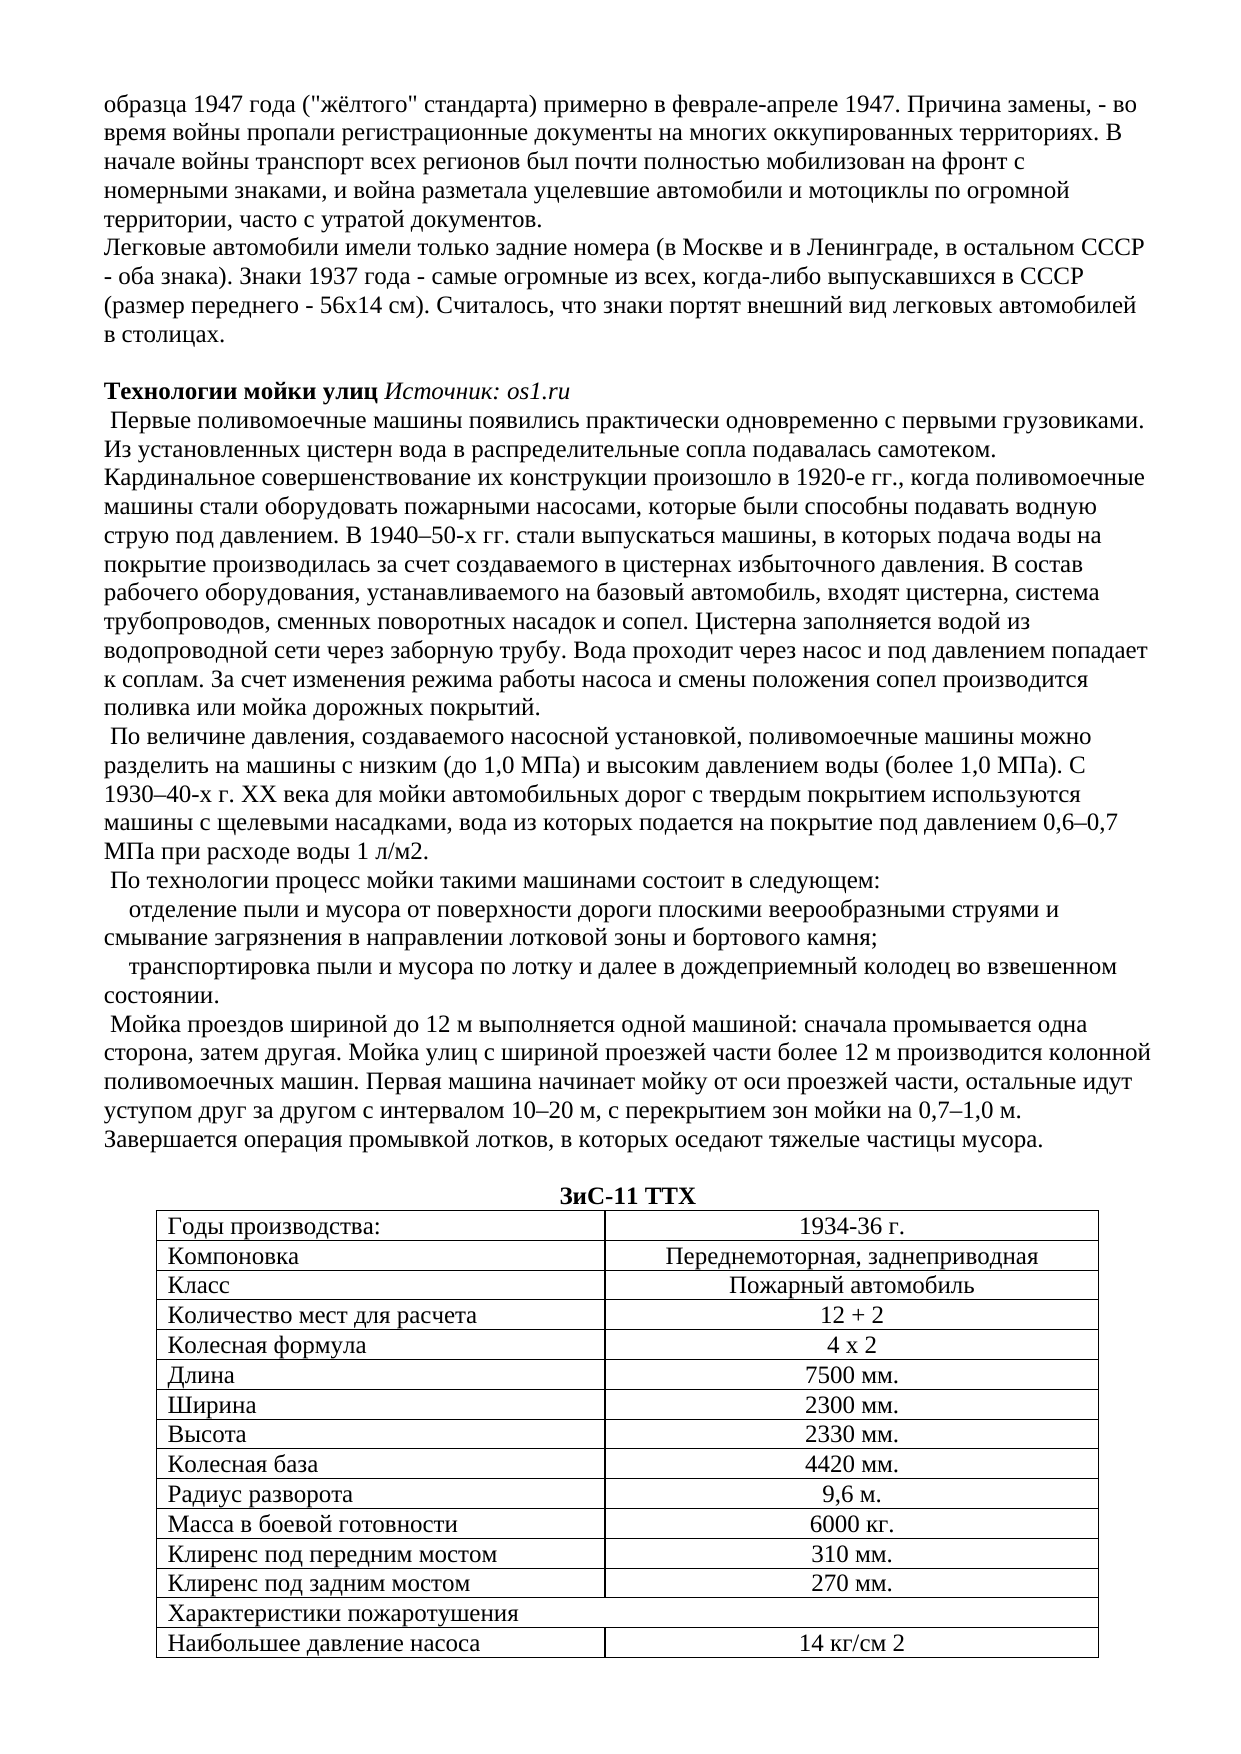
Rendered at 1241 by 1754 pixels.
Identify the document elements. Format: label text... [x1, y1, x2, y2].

table_cell Высота [157, 1420, 604, 1448]
table_cell Количество мест для расчета [157, 1300, 604, 1329]
table_cell Клиренс под задним мостом [157, 1569, 604, 1597]
text ЗиС-11 ТТХ [103, 1181, 1152, 1210]
table_cell Ширина [157, 1390, 604, 1418]
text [103, 89, 1152, 232]
table_cell 9,6 м. [606, 1479, 1098, 1508]
text отделение пыли и мусора от поверхности дороги плоскими веерообразными струями и смывание загрязнения в направлении лотковой зоны и бортового камня; [103, 894, 1152, 951]
text По величине давления, создаваемого насосной установкой, поливомоечные машины можно разделить на машины с низким (до 1,0 МПа) и высоким давлением воды (более 1,0 МПа). С 1930–40-х г. XX века для мойки автомобильных дорог с твердым покрытием используются машины с щелевыми насадками, вода из которых подается на покрытие под давлением 0,6–0,7 МПа при расходе воды 1 л/м2. [103, 721, 1152, 865]
text Легковые автомобили имели только задние номера (в Москве и в Ленинграде, в остальном СССР - оба знака). Знаки 1937 года - самые огромные из всех, когда-либо выпускавшихся в СССР (размер переднего - 56х14 см). Считалось, что знаки портят внешний вид легковых автомобилей в столицах. [103, 232, 1152, 347]
text Первые поливомоечные машины появились практически одновременно с первыми грузовиками. Из установленных цистерн вода в распределительные сопла подавалась самотеком. Кардинальное совершенствование их конструкции произошло в 1920-е гг., когда поливомоечные машины стали оборудовать пожарными насосами, которые были способны подавать водную струю под давлением. В 1940–50-х гг. стали выпускаться машины, в которых подача воды на покрытие производилась за счет создаваемого в цистернах избыточного давления. В состав рабочего оборудования, устанавливаемого на базовый автомобиль, входят цистерна, система трубопроводов, сменных поворотных насадок и сопел. Цистерна заполняется водой из водопровод­ной сети через заборную трубу. Вода проходит через насос и под давлением попадает к соплам. За счет изменения режима работы насоса и смены положения сопел производится поливка или мойка дорожных покрытий. [103, 405, 1152, 721]
table_cell 14 кг/см 2 [606, 1628, 1098, 1657]
table_cell Характеристики пожаротушения [157, 1598, 1098, 1627]
table_cell 2330 мм. [606, 1420, 1098, 1448]
table_header 1934-36 г. [606, 1211, 1098, 1240]
table_cell Клиренс под передним мостом [157, 1539, 604, 1567]
table_cell Длина [157, 1360, 604, 1389]
table_cell 2300 мм. [606, 1390, 1098, 1418]
table_cell 6000 кг. [606, 1509, 1098, 1538]
table_cell 4 х 2 [606, 1330, 1098, 1359]
table_cell Радиус разворота [157, 1479, 604, 1508]
table_cell 7500 мм. [606, 1360, 1098, 1389]
table_cell Масса в боевой готовности [157, 1509, 604, 1538]
table_cell 12 + 2 [606, 1300, 1098, 1329]
table_cell 270 мм. [606, 1569, 1098, 1597]
table_cell Пожарный автомобиль [606, 1271, 1098, 1299]
table_cell Колесная база [157, 1449, 604, 1478]
table_cell 4420 мм. [606, 1449, 1098, 1478]
text Мойка проездов шириной до 12 м выполняется одной машиной: сначала промывается одна сторона, затем другая. Мойка улиц с шириной проезжей части более 12 м производится колонной поливомоечных машин. Первая машина начинает мойку от оси проезжей части, остальные идут уступом друг за другом с интервалом 10–20 м, с перекрытием зон мойки на 0,7–1,0 м. Завершается операция промывкой лотков, в которых оседают тяжелые частицы мусора. [103, 1009, 1152, 1152]
text Технологии мойки улиц Источник: os1.ru [103, 376, 1152, 405]
table_cell Наибольшее давление насоса [157, 1628, 604, 1657]
text По технологии процесс мойки такими машинами состоит в следующем: [103, 865, 1152, 894]
table_cell Переднемоторная, заднеприводная [606, 1241, 1098, 1269]
table_cell Колесная формула [157, 1330, 604, 1359]
table_cell Компоновка [157, 1241, 604, 1269]
table_header Годы производства: [157, 1211, 604, 1240]
table_cell 310 мм. [606, 1539, 1098, 1567]
table_cell Класс [157, 1271, 604, 1299]
text транспортировка пыли и мусора по лотку и далее в дождеприемный колодец во взвешенном состоянии. [103, 951, 1152, 1009]
